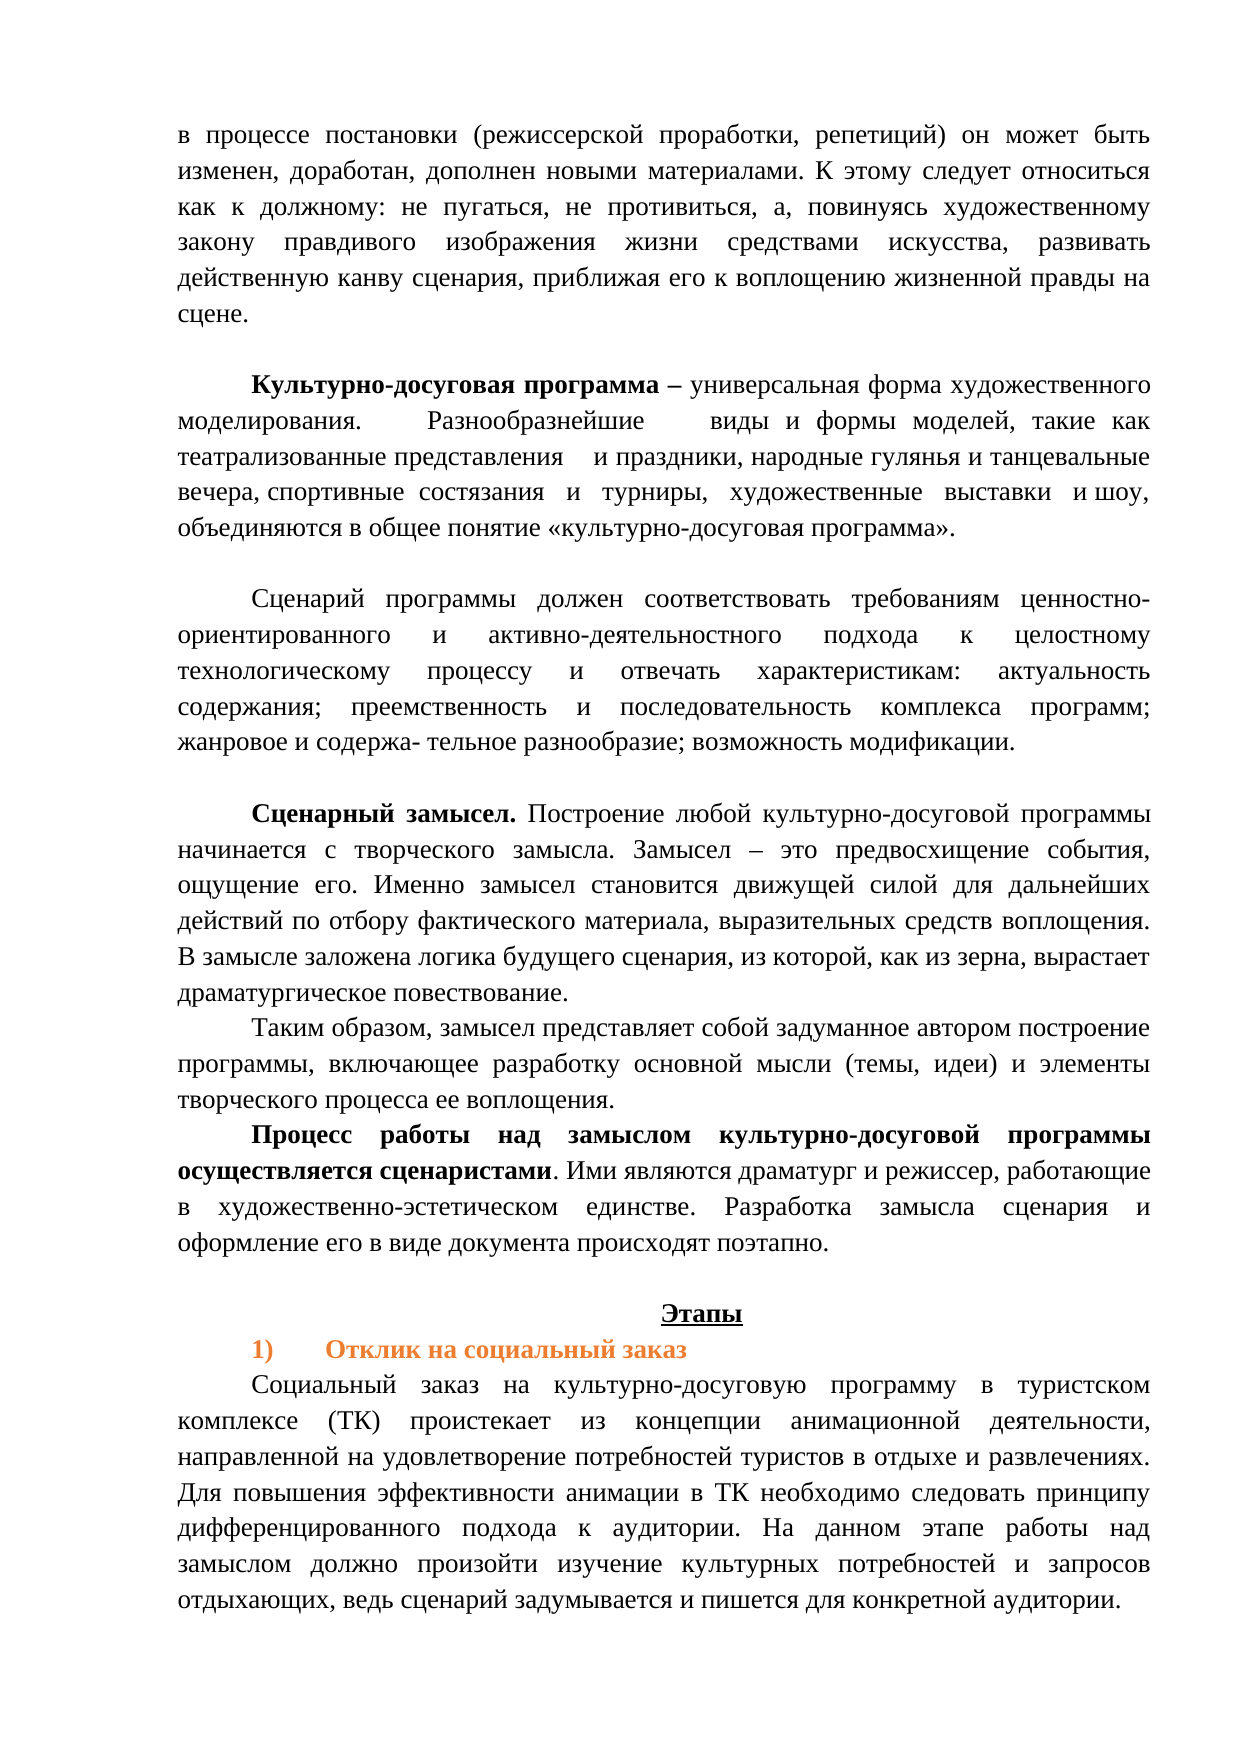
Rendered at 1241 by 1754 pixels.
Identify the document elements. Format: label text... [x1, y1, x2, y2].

text Процесс работы над замыслом культурно-досуговой программы осуществляется сценаристами. Ими являются драматург и режиссер, работающие в художественно-эстетическом единстве. Разработка замысла сценария и оформление его в виде документа происходят поэтапно. [177, 1118, 1152, 1257]
subtitle Сценарный замысел. Построение любой культурно-досуговой программы начинается с творческого замысла. Замысел – это предвосхищение события, ощущение его. Именно замысел становится движущей силой для дальнейших действий по отбору фактического материала, выразительных средств воплощения. В замысле заложена логика будущего сценария, из которой, как из зерна, вырастает драматургическое повествование. [177, 797, 1152, 1007]
list Отклик на социальный заказ [177, 1333, 1152, 1364]
text Социальный заказ на культурно-досуговую программу в туристском комплексе (ТК) проистекает из концепции анимационной деятельности, направленной на удовлетворение потребностей туристов в отдыхе и развлечениях. Для повышения эффективности анимации в ТК необходимо следовать принципу дифференцированного подхода к аудитории. На данном этапе работы над замыслом должно произойти изучение культурных потребностей и запросов отдыхающих, ведь сценарий задумывается и пишется для конкретной аудитории. [177, 1369, 1152, 1614]
text Сценарий программы должен соответствовать требованиям ценностно-ориентированного и активно-деятельностного подхода к целостному технологическому процессу и отвечать характеристикам: актуальность содержания; преемственность и последовательность комплекса программ; жанровое и содержа- тельное разнообразие; возможность модификации. [177, 583, 1152, 757]
text Этапы [177, 1297, 1152, 1328]
text Таким образом, замысел представляет собой задуманное автором построение программы, включающее разработку основной мысли (темы, идеи) и элементы творческого процесса ее воплощения. [177, 1011, 1152, 1114]
text Культурно-досуговая программа – универсальная форма художественного моделирования. Разнообразнейшие виды и формы моделей, такие как театрализованные представления и праздники, народные гулянья и танцевальные вечера, спортивные состязания и турниры, художественные выставки и шоу, объединяются в общее понятие «культурно-досуговая программа». [177, 368, 1152, 542]
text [177, 118, 1152, 328]
